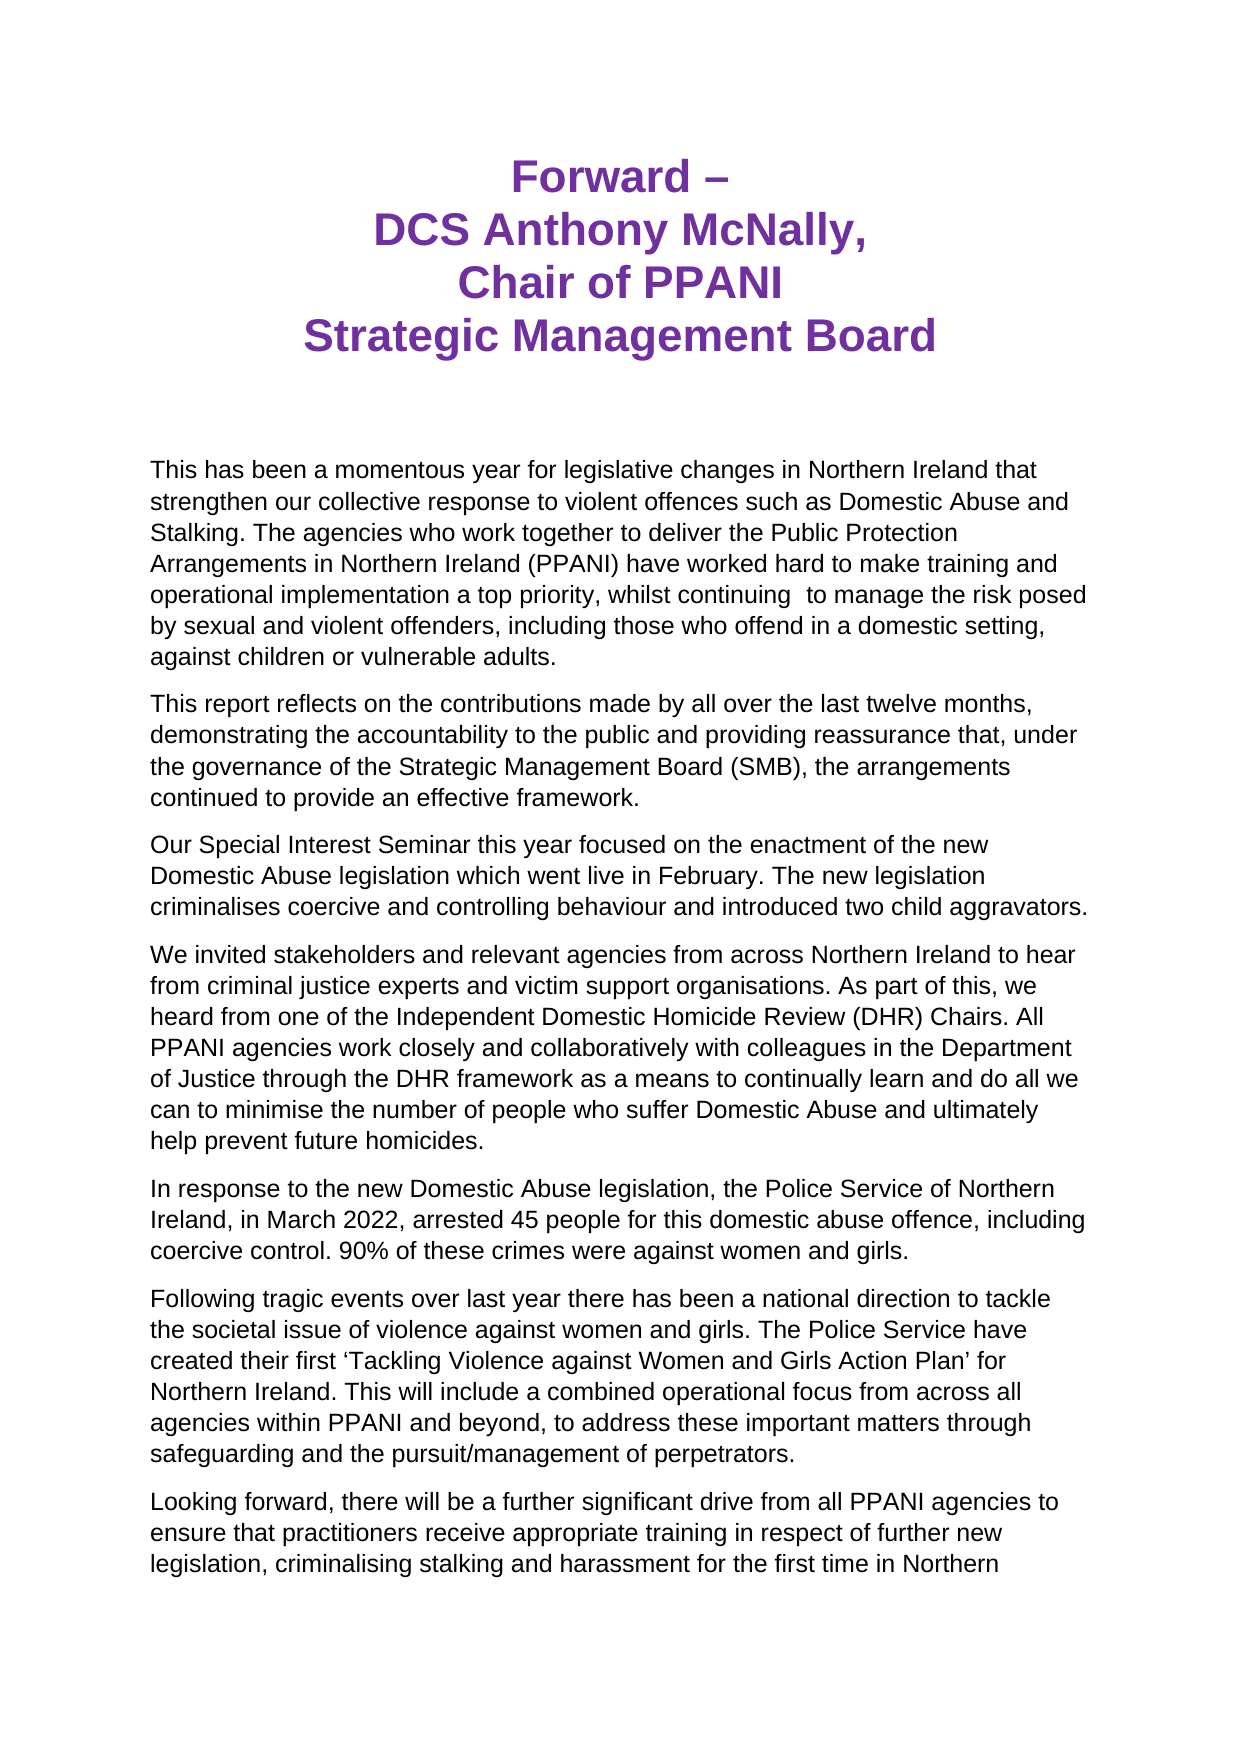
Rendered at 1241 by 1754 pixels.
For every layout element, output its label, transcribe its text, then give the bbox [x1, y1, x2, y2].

text Our Special Interest Seminar this year focused on the enactment of the new Domestic Abuse legislation which went live in February. The new legislation criminalises coercive and controlling behaviour and introduced two child aggravators. [150, 830, 1090, 921]
text This has been a momentous year for legislative changes in Northern Ireland that strengthen our collective response to violent offences such as Domestic Abuse and Stalking. The agencies who work together to deliver the Public Protection Arrangements in Northern Ireland (PPANI) have worked hard to make training and operational implementation a top priority, whilst continuing to manage the risk posed by sexual and violent offenders, including those who offend in a domestic setting, against children or vulnerable adults. [150, 455, 1090, 670]
text Chair of PPANI [150, 255, 1090, 308]
text Following tragic events over last year there has been a national direction to tackle the societal issue of violence against women and girls. The Police Service have created their first ‘Tackling Violence against Women and Girls Action Plan’ for Northern Ireland. This will include a combined operational focus from across all agencies within PPANI and beyond, to address these important matters through safeguarding and the pursuit/management of perpetrators. [150, 1284, 1090, 1468]
text Strategic Management Board [150, 308, 1090, 361]
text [150, 1487, 1090, 1577]
text We invited stakeholders and relevant agencies from across Northern Ireland to hear from criminal justice experts and victim support organisations. As part of this, we heard from one of the Independent Domestic Homicide Review (DHR) Chairs. All PPANI agencies work closely and collaboratively with colleagues in the Department of Justice through the DHR framework as a means to continually learn and do all we can to minimise the number of people who suffer Domestic Abuse and ultimately help prevent future homicides. [150, 940, 1090, 1155]
text DCS Anthony McNally, [150, 203, 1090, 255]
text This report reflects on the contributions made by all over the last twelve months, demonstrating the accountability to the public and providing reassurance that, under the governance of the Strategic Management Board (SMB), the arrangements continued to provide an effective framework. [150, 689, 1090, 811]
text Forward – [150, 150, 1090, 203]
text In response to the new Domestic Abuse legislation, the Police Service of Northern Ireland, in March 2022, arrested 45 people for this domestic abuse offence, including coercive control. 90% of these crimes were against women and girls. [150, 1174, 1090, 1265]
